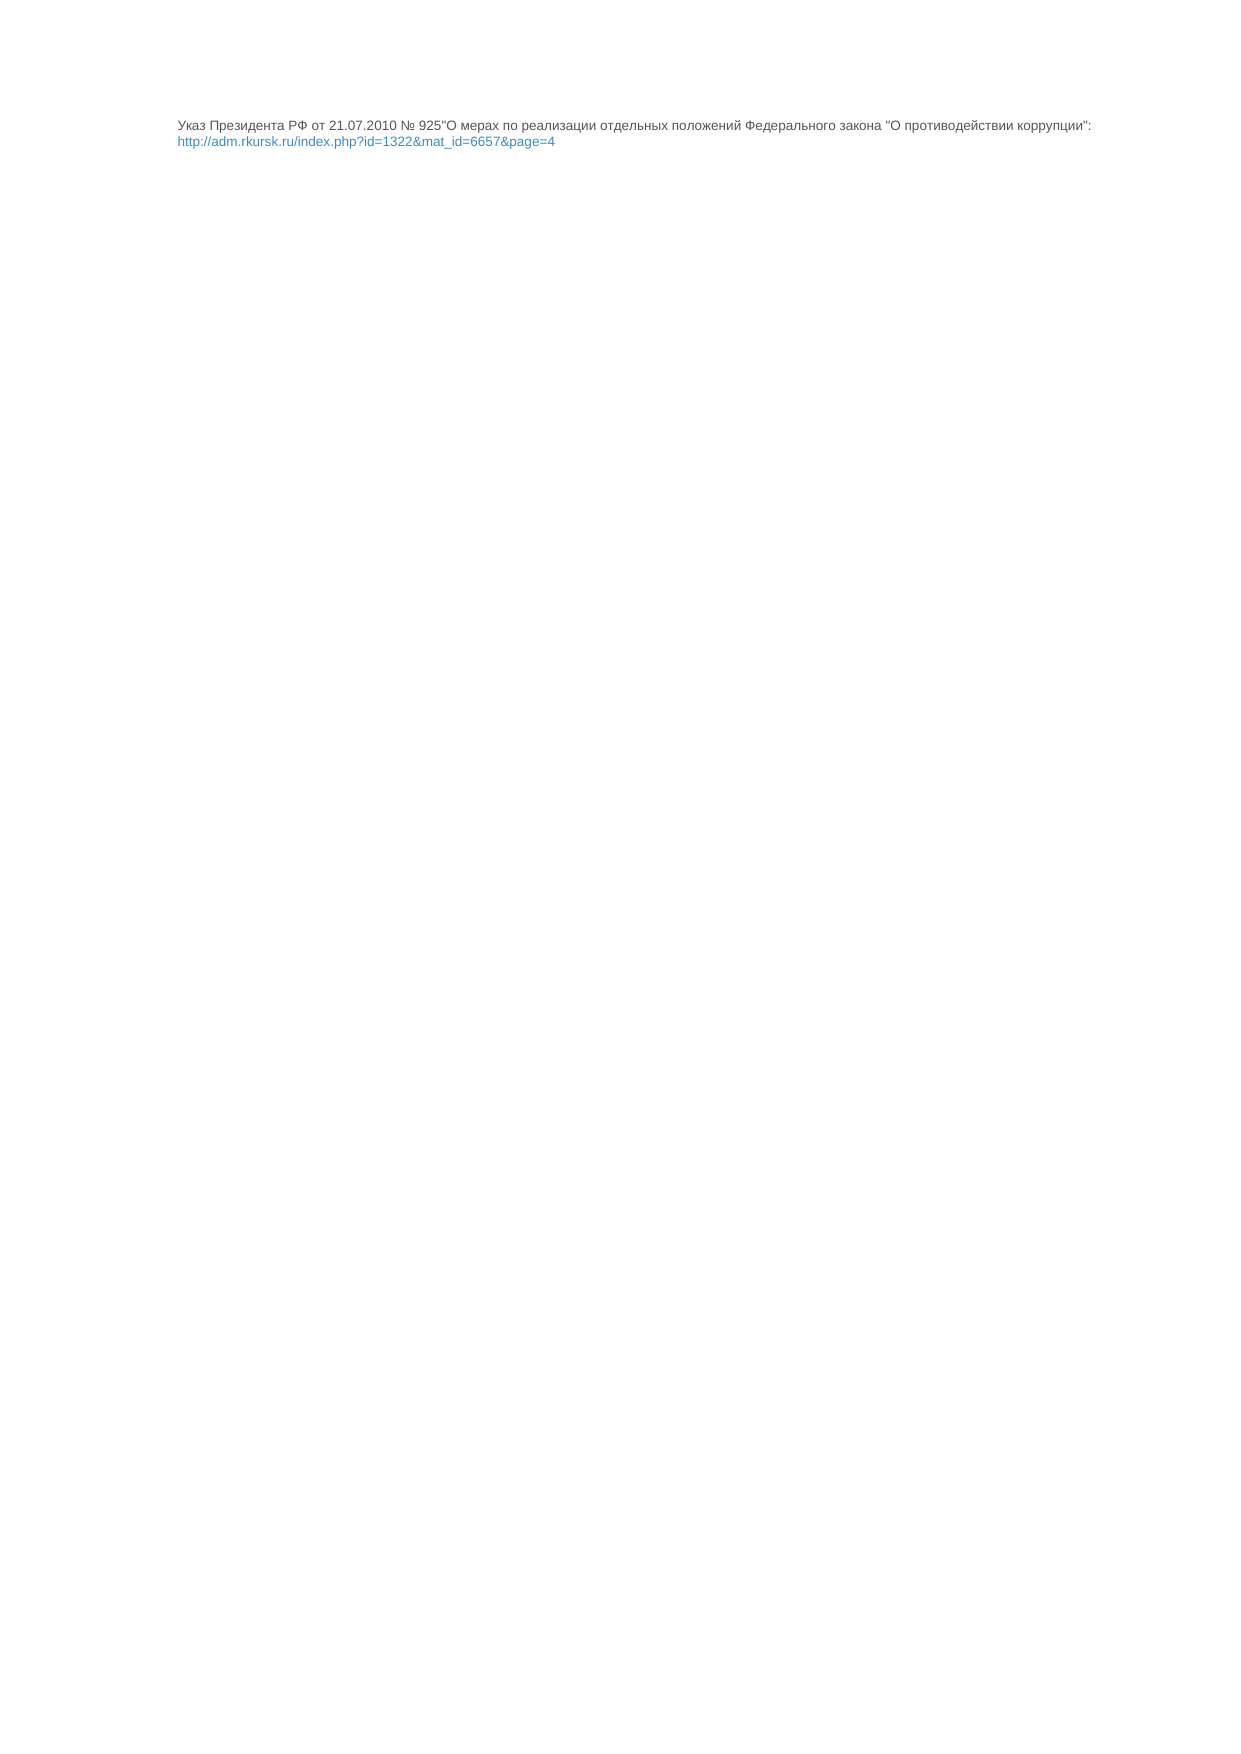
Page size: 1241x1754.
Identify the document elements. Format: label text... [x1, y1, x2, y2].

text http://adm.rkursk.ru/index.php?id=1322&mat_id=6657&page=4 [177, 134, 1152, 149]
text Указ Президента РФ от 21.07.2010 № 925"О мерах по реализации отдельных положений Федерального закона "О противодействии коррупции": [177, 118, 1152, 134]
